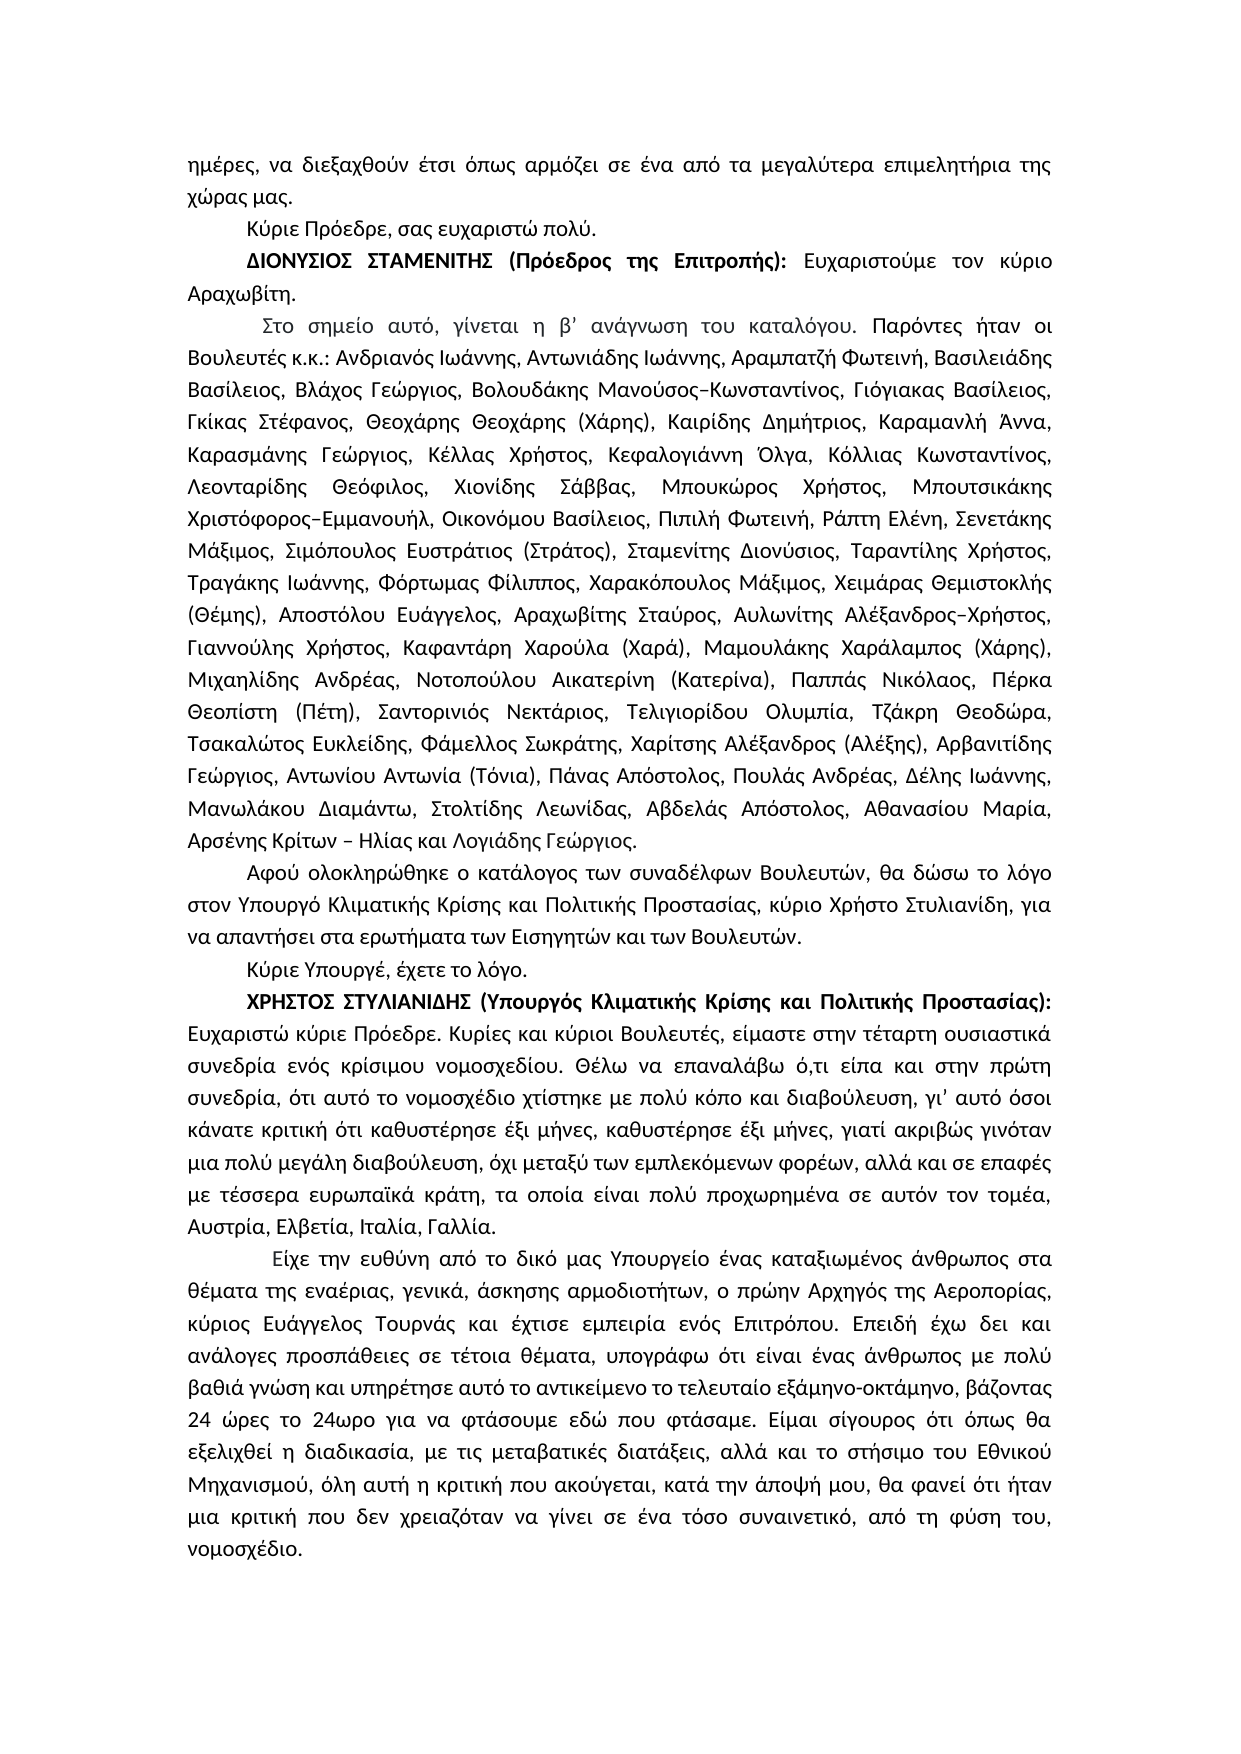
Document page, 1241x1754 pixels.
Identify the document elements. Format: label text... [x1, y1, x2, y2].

text ΔΙΟΝΥΣΙΟΣ ΣΤΑΜΕΝΙΤΗΣ (Πρόεδρος της Επιτροπής): Ευχαριστούμε τον κύριο Αραχωβίτη. [187, 247, 1053, 307]
text Στο σημείο αυτό, γίνεται η β’ ανάγνωση του καταλόγου. Παρόντες ήταν οι Βουλευτές κ.κ.: Ανδριανός Ιωάννης, Αντωνιάδης Ιωάννης, Αραμπατζή Φωτεινή, Βασιλειάδης Βασίλειος, Βλάχος Γεώργιος, Βολουδάκης Μανούσος–Κωνσταντίνος, Γιόγιακας Βασίλειος, Γκίκας Στέφανος, Θεοχάρης Θεοχάρης (Χάρης), Καιρίδης Δημήτριος, Καραμανλή Άννα, Καρασμάνης Γεώργιος, Κέλλας Χρήστος, Κεφαλογιάννη Όλγα, Κόλλιας Κωνσταντίνος, Λεονταρίδης Θεόφιλος, Χιονίδης Σάββας, Μπουκώρος Χρήστος, Μπουτσικάκης Χριστόφορος–Εμμανουήλ, Οικονόμου Βασίλειος, Πιπιλή Φωτεινή, Ράπτη Ελένη, Σενετάκης Μάξιμος, Σιμόπουλος Ευστράτιος (Στράτος), Σταμενίτης Διονύσιος, Ταραντίλης Χρήστος, Τραγάκης Ιωάννης, Φόρτωμας Φίλιππος, Χαρακόπουλος Μάξιμος, Χειμάρας Θεμιστοκλής (Θέμης), Αποστόλου Ευάγγελος, Αραχωβίτης Σταύρος, Αυλωνίτης Αλέξανδρος–Χρήστος, Γιαννούλης Χρήστος, Καφαντάρη Χαρούλα (Χαρά), Μαμουλάκης Χαράλαμπος (Χάρης), Μιχαηλίδης Ανδρέας, Νοτοπούλου Αικατερίνη (Κατερίνα), Παππάς Νικόλαος, Πέρκα Θεοπίστη (Πέτη), Σαντορινιός Νεκτάριος, Τελιγιορίδου Ολυμπία, Τζάκρη Θεοδώρα, Τσακαλώτος Ευκλείδης, Φάμελλος Σωκράτης, Χαρίτσης Αλέξανδρος (Αλέξης), Αρβανιτίδης Γεώργιος, Αντωνίου Αντωνία (Τόνια), Πάνας Απόστολος, Πουλάς Ανδρέας, Δέλης Ιωάννης, Μανωλάκου Διαμάντω, Στολτίδης Λεωνίδας, Αβδελάς Απόστολος, Αθανασίου Μαρία, Αρσένης Κρίτων – Ηλίας και Λογιάδης Γεώργιος. [187, 311, 1053, 854]
text Είχε την ευθύνη από το δικό μας Υπουργείο ένας καταξιωμένος άνθρωπος στα θέματα της εναέριας, γενικά, άσκησης αρμοδιοτήτων, ο πρώην Αρχηγός της Αεροπορίας, κύριος Ευάγγελος Τουρνάς και έχτισε εμπειρία ενός Επιτρόπου. Επειδή έχω δει και ανάλογες προσπάθειες σε τέτοια θέματα, υπογράφω ότι είναι ένας άνθρωπος με πολύ βαθιά γνώση και υπηρέτησε αυτό το αντικείμενο το τελευταίο εξάμηνο-οκτάμηνο, βάζοντας 24 ώρες το 24ωρο για να φτάσουμε εδώ που φτάσαμε. Είμαι σίγουρος ότι όπως θα εξελιχθεί η διαδικασία, με τις μεταβατικές διατάξεις, αλλά και το στήσιμο του Εθνικού Μηχανισμού, όλη αυτή η κριτική που ακούγεται, κατά την άποψή μου, θα φανεί ότι ήταν μια κριτική που δεν χρειαζόταν να γίνει σε ένα τόσο συναινετικό, από τη φύση του, νομοσχέδιο. [187, 1244, 1053, 1562]
text Κύριε Πρόεδρε, σας ευχαριστώ πολύ. [187, 214, 1053, 242]
text Κύριε Υπουργέ, έχετε το λόγο. [187, 955, 1053, 983]
text Αφού ολοκληρώθηκε ο κατάλογος των συναδέλφων Βουλευτών, θα δώσω το λόγο στον Υπουργό Κλιματικής Κρίσης και Πολιτικής Προστασίας, κύριο Χρήστο Στυλιανίδη, για να απαντήσει στα ερωτήματα των Εισηγητών και των Βουλευτών. [187, 858, 1053, 951]
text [187, 150, 1053, 210]
text ΧΡΗΣΤΟΣ ΣΤΥΛΙΑΝΙΔΗΣ (Υπουργός Κλιματικής Κρίσης και Πολιτικής Προστασίας): Ευχαριστώ κύριε Πρόεδρε. Κυρίες και κύριοι Βουλευτές, είμαστε στην τέταρτη ουσιαστικά συνεδρία ενός κρίσιμου νομοσχεδίου. Θέλω να επαναλάβω ό,τι είπα και στην πρώτη συνεδρία, ότι αυτό το νομοσχέδιο χτίστηκε με πολύ κόπο και διαβούλευση, γι’ αυτό όσοι κάνατε κριτική ότι καθυστέρησε έξι μήνες, καθυστέρησε έξι μήνες, γιατί ακριβώς γινόταν μια πολύ μεγάλη διαβούλευση, όχι μεταξύ των εμπλεκόμενων φορέων, αλλά και σε επαφές με τέσσερα ευρωπαϊκά κράτη, τα οποία είναι πολύ προχωρημένα σε αυτόν τον τομέα, Αυστρία, Ελβετία, Ιταλία, Γαλλία. [187, 987, 1053, 1240]
